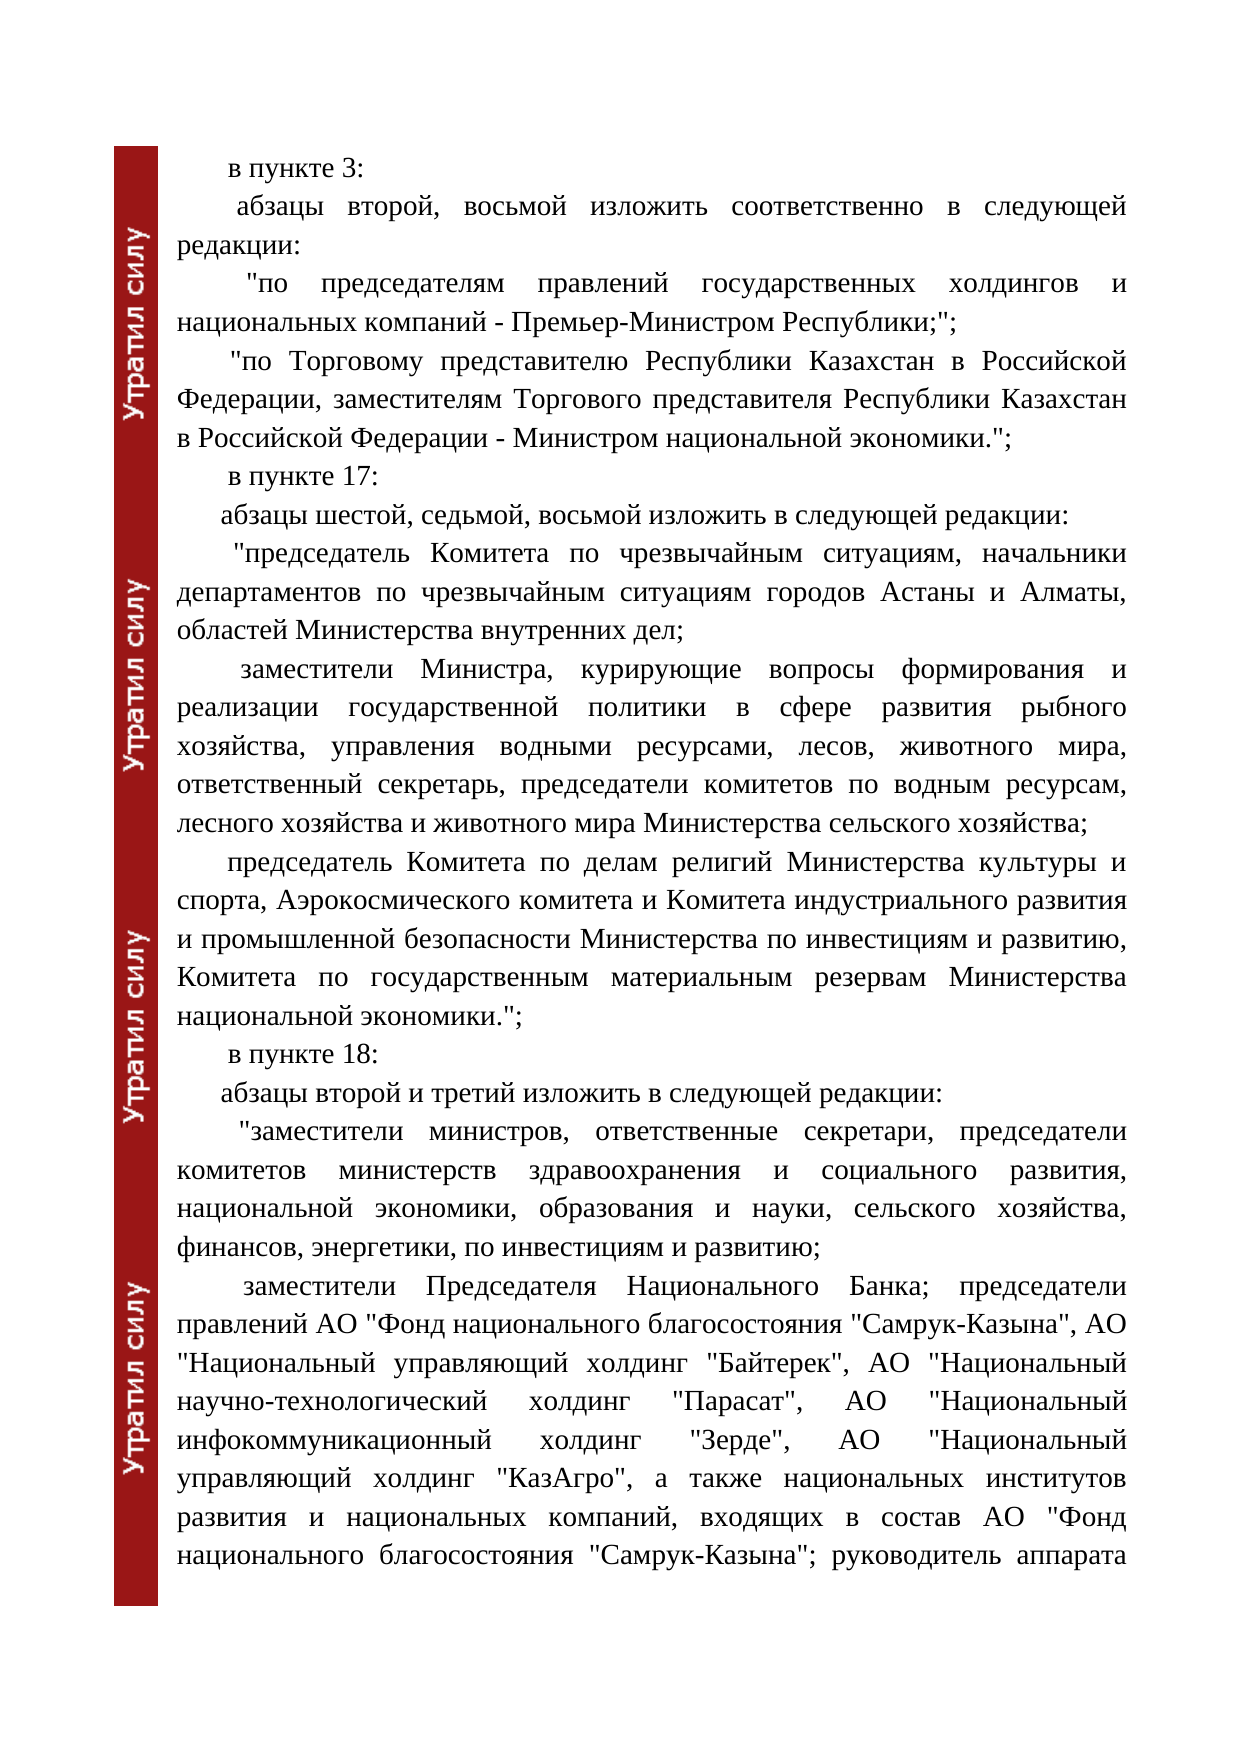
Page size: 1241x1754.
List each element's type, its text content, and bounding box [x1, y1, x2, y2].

text "заместители министров, ответственные секретари, председатели комитетов министерств здравоохранения и социального развития, национальной экономики, образования и науки, сельского хозяйства, финансов, энергетики, по инвестициям и развитию; [112, 1113, 1128, 1263]
text "по Торговому представителю Республики Казахстан в Российской Федерации, заместителям Торгового представителя Республики Казахстан в Российской Федерации - Министром национальной экономики."; [112, 343, 1128, 453]
text "по председателям правлений государственных холдингов и национальных компаний - Премьер-Министром Республики;"; [112, 266, 1128, 338]
text в пункте 18: [112, 1036, 1128, 1070]
text председатель Комитета по делам религий Министерства культуры и спорта, Аэрокосмического комитета и Комитета индустриального развития и промышленной безопасности Министерства по инвестициям и развитию, Комитета по государственным материальным резервам Министерства национальной экономики."; [112, 844, 1128, 1031]
picture [114, 1263, 158, 1268]
text абзацы второй и третий изложить в следующей редакции: [112, 1075, 1128, 1108]
text в пункте 3: [112, 150, 1128, 183]
picture [114, 530, 158, 535]
picture [114, 338, 158, 343]
picture [114, 261, 158, 266]
picture [114, 492, 158, 497]
text заместители Министра, курирующие вопросы формирования и реализации государственной политики в сфере развития рыбного хозяйства, управления водными ресурсами, лесов, животного мира, ответственный секретарь, председатели комитетов по водным ресурсам, лесного хозяйства и животного мира Министерства сельского хозяйства; [112, 651, 1128, 839]
picture [114, 146, 158, 150]
picture [114, 1108, 158, 1113]
picture [114, 453, 158, 458]
text абзацы второй, восьмой изложить соответственно в следующей редакции: [112, 188, 1128, 261]
picture [114, 1031, 158, 1036]
picture [114, 646, 158, 651]
text абзацы шестой, седьмой, восьмой изложить в следующей редакции: [112, 497, 1128, 530]
picture [114, 183, 158, 188]
text "председатель Комитета по чрезвычайным ситуациям, начальники департаментов по чрезвычайным ситуациям городов Астаны и Алматы, областей Министерства внутренних дел; [112, 535, 1128, 646]
text в пункте 17: [112, 458, 1128, 492]
picture [114, 1571, 158, 1606]
picture [114, 839, 158, 844]
picture [114, 1070, 158, 1075]
